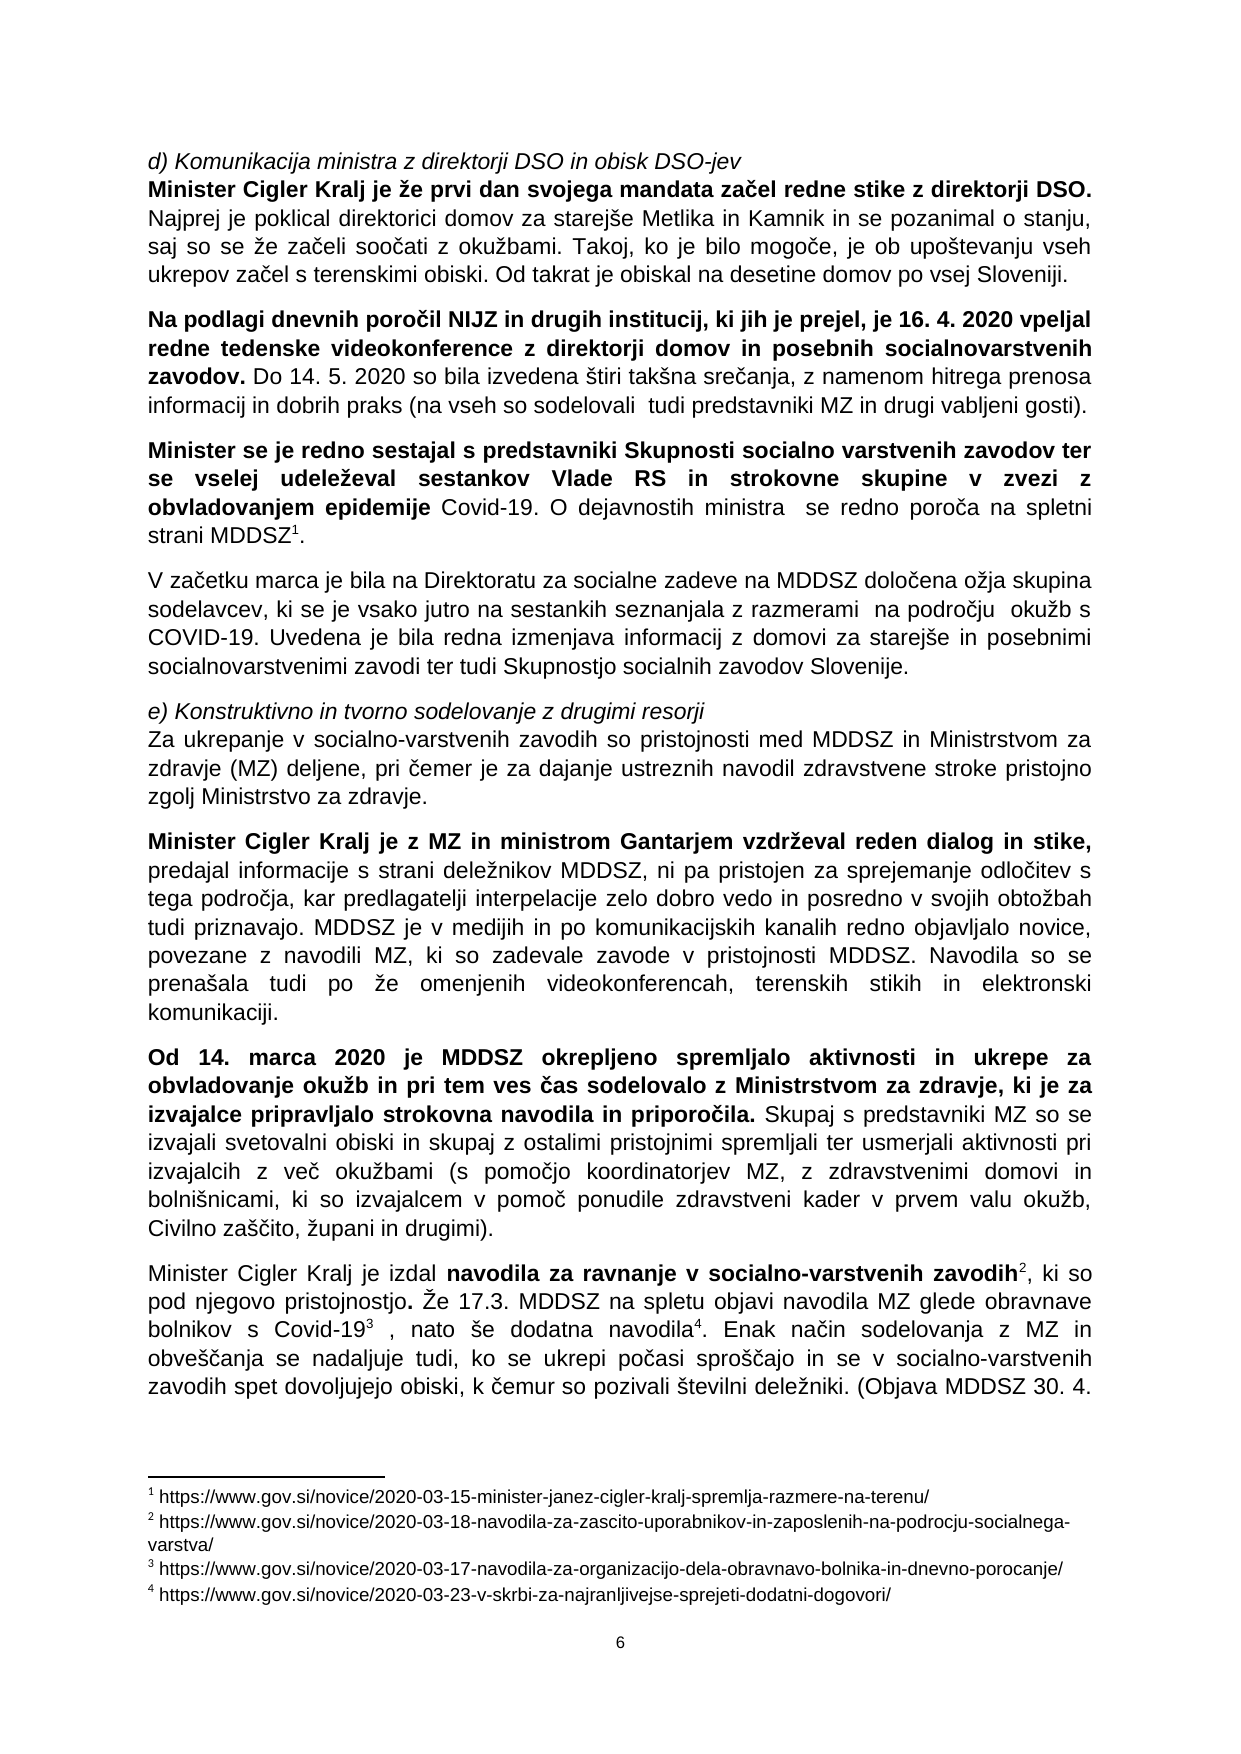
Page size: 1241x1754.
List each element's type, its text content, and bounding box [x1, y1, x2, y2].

text V začetku marca je bila na Direktoratu za socialne zadeve na MDDSZ določena ožja skupina sodelavcev, ki se je vsako jutro na sestankih seznanjala z razmerami na področju okužb s COVID-19. Uvedena je bila redna izmenjava informacij z domovi za starejše in posebnimi socialnovarstvenimi zavodi ter tudi Skupnostjo socialnih zavodov Slovenije. [148, 567, 1093, 679]
text Za ukrepanje v socialno-varstvenih zavodih so pristojnosti med MDDSZ in Ministrstvom za zdravje (MZ) deljene, pri čemer je za dajanje ustreznih navodil zdravstvene stroke pristojno zgolj Ministrstvo za zdravje. [148, 726, 1093, 809]
text Minister Cigler Kralj je že prvi dan svojega mandata začel redne stike z direktorji DSO. Najprej je poklical direktorici domov za starejše Metlika in Kamnik in se pozanimal o stanju, saj so se že začeli soočati z okužbami. Takoj, ko je bilo mogoče, je ob upoštevanju vseh ukrepov začel s terenskimi obiski. Od takrat je obiskal na desetine domov po vsej Sloveniji. [148, 176, 1093, 288]
text Minister Cigler Kralj je z MZ in ministrom Gantarjem vzdrževal reden dialog in stike, predajal informacije s strani deležnikov MDDSZ, ni pa pristojen za sprejemanje odločitev s tega področja, kar predlagatelji interpelacije zelo dobro vedo in posredno v svojih obtožbah tudi priznavajo. MDDSZ je v medijih in po komunikacijskih kanalih redno objavljalo novice, povezane z navodili MZ, ki so zadevale zavode v pristojnosti MDDSZ. Navodila so se prenašala tudi po že omenjenih videokonferencah, terenskih stikih in elektronski komunikaciji. [148, 828, 1093, 1025]
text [148, 1259, 1093, 1400]
text e) Konstruktivno in tvorno sodelovanje z drugimi resorji [148, 698, 1093, 724]
text d) Komunikacija ministra z direktorji DSO in obisk DSO-jev [148, 148, 1093, 174]
text Na podlagi dnevnih poročil NIJZ in drugih institucij, ki jih je prejel, je 16. 4. 2020 vpeljal redne tedenske videokonference z direktorji domov in posebnih socialnovarstvenih zavodov. Do 14. 5. 2020 so bila izvedena štiri takšna srečanja, z namenom hitrega prenosa informacij in dobrih praks (na vseh so sodelovali tudi predstavniki MZ in drugi vabljeni gosti). [148, 306, 1093, 418]
text Minister se je redno sestajal s predstavniki Skupnosti socialno varstvenih zavodov ter se vselej udeleževal sestankov Vlade RS in strokovne skupine v zvezi z obvladovanjem epidemije Covid-19. O dejavnostih ministra se redno poroča na spletni strani MDDSZ. [148, 437, 1093, 548]
text Od 14. marca 2020 je MDDSZ okrepljeno spremljalo aktivnosti in ukrepe za obvladovanje okužb in pri tem ves čas sodelovalo z Ministrstvom za zdravje, ki je za izvajalce pripravljalo strokovna navodila in priporočila. Skupaj s predstavniki MZ so se izvajali svetovalni obiski in skupaj z ostalimi pristojnimi spremljali ter usmerjali aktivnosti pri izvajalcih z več okužbami (s pomočjo koordinatorjev MZ, z zdravstvenimi domovi in bolnišnicami, ki so izvajalcem v pomoč ponudile zdravstveni kader v prvem valu okužb, Civilno zaščito, župani in drugimi). [148, 1044, 1093, 1241]
